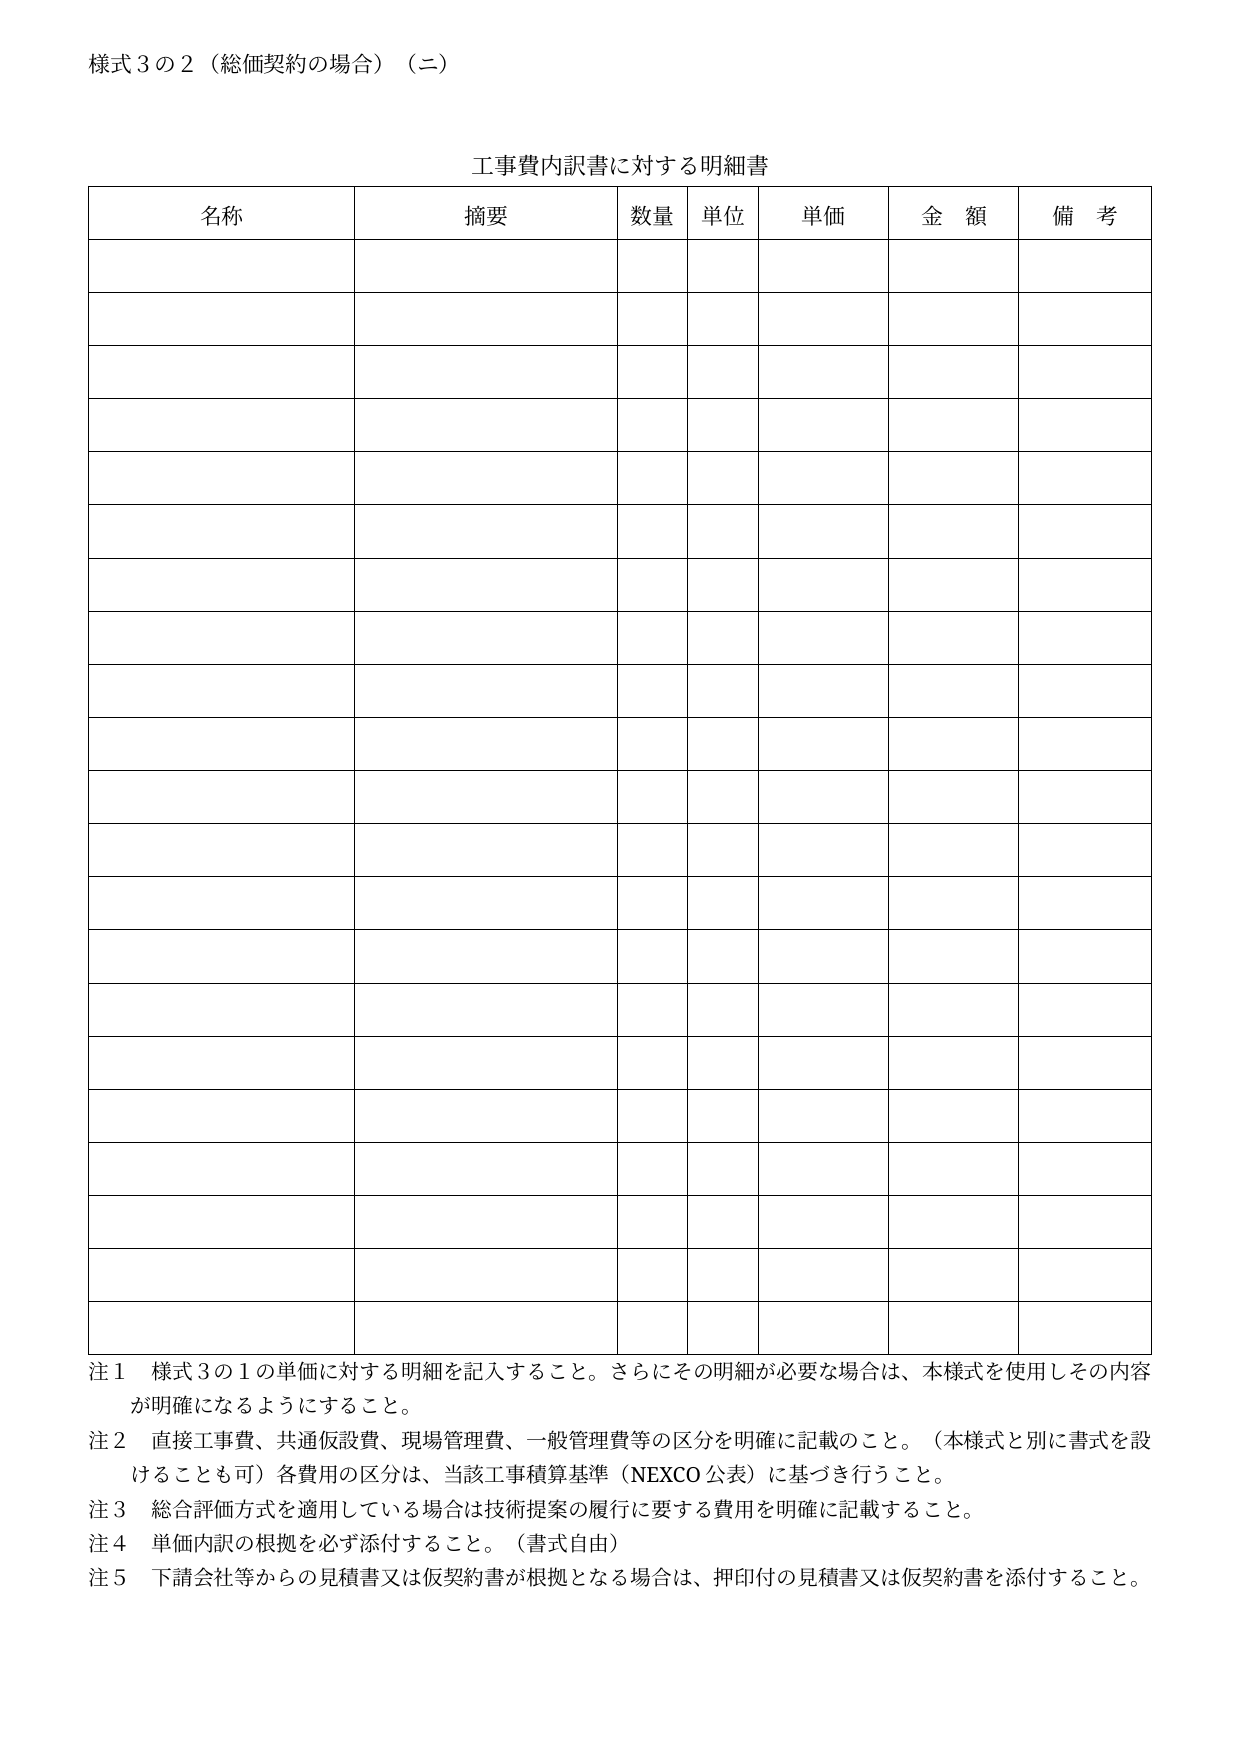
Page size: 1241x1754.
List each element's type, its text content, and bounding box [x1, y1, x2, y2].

table_cell [618, 346, 687, 398]
table_cell [89, 452, 354, 504]
table_cell [1019, 612, 1151, 664]
table_cell [355, 240, 617, 292]
text 注５ 下請会社等からの見積書又は仮契約書が根拠となる場合は、押印付の見積書又は仮契約書を添付すること。 [89, 1562, 1152, 1592]
table_cell [1019, 1196, 1151, 1248]
table_cell [889, 1249, 1018, 1301]
table_cell [1019, 293, 1151, 345]
table_cell [89, 771, 354, 823]
table_cell [89, 984, 354, 1036]
table_cell [1019, 399, 1151, 451]
table_cell [688, 1143, 758, 1195]
table_cell [1019, 1143, 1151, 1195]
table_cell [355, 718, 617, 770]
table_cell [688, 1090, 758, 1142]
table_cell [89, 930, 354, 982]
table_cell [688, 452, 758, 504]
table_cell [889, 1143, 1018, 1195]
table_header 摘要 [355, 187, 617, 239]
table_cell [688, 559, 758, 611]
table_cell [889, 930, 1018, 982]
table_cell [1019, 1037, 1151, 1089]
table_cell [1019, 346, 1151, 398]
table_cell [618, 399, 687, 451]
table_cell [618, 1143, 687, 1195]
table_cell [688, 399, 758, 451]
table_cell [618, 1090, 687, 1142]
table_cell [89, 559, 354, 611]
table_cell [889, 1037, 1018, 1089]
text 注１ 様式３の１の単価に対する明細を記入すること。さらにその明細が必要な場合は、本様式を使用しその内容が明確になるようにすること。 [89, 1355, 1152, 1419]
table_cell [618, 1249, 687, 1301]
table_cell [1019, 1249, 1151, 1301]
table_cell [1019, 718, 1151, 770]
table_cell [1019, 930, 1151, 982]
table_cell [889, 1090, 1018, 1142]
table_header 備 考 [1019, 187, 1151, 239]
table_cell [89, 399, 354, 451]
table_cell [688, 1037, 758, 1089]
table_cell [889, 399, 1018, 451]
table_cell [1019, 240, 1151, 292]
table_cell [759, 665, 888, 717]
table_cell [688, 1196, 758, 1248]
table_cell [688, 346, 758, 398]
table_cell [889, 612, 1018, 664]
table_cell [759, 559, 888, 611]
table_cell [355, 399, 617, 451]
table_cell [688, 824, 758, 876]
table_cell [688, 718, 758, 770]
table_cell [618, 930, 687, 982]
table_cell [889, 240, 1018, 292]
text 注２ 直接工事費、共通仮設費、現場管理費、一般管理費等の区分を明確に記載のこと。（本様式と別に書式を設けることも可）各費用の区分は、当該工事積算基準（NEXCO公表）に基づき行うこと。 [89, 1424, 1152, 1488]
table_cell [89, 718, 354, 770]
table_cell [889, 505, 1018, 557]
table_cell [89, 824, 354, 876]
table_cell [618, 984, 687, 1036]
table_cell [889, 346, 1018, 398]
table_cell [1019, 559, 1151, 611]
table_cell [759, 1196, 888, 1248]
table_header 単位 [688, 187, 758, 239]
table_cell [889, 293, 1018, 345]
table_cell [355, 1302, 617, 1354]
table_cell [1019, 452, 1151, 504]
table_cell [89, 665, 354, 717]
table_cell [89, 877, 354, 929]
table_cell [355, 1249, 617, 1301]
table_cell [355, 346, 617, 398]
table_cell [688, 930, 758, 982]
table_cell [618, 240, 687, 292]
table_cell [889, 877, 1018, 929]
table_cell [688, 1249, 758, 1301]
table_cell [1019, 1090, 1151, 1142]
table_header 単価 [759, 187, 888, 239]
table_cell [618, 1302, 687, 1354]
table_cell [688, 984, 758, 1036]
table_cell [355, 293, 617, 345]
table_cell [355, 1090, 617, 1142]
table_cell [618, 718, 687, 770]
table_cell [759, 240, 888, 292]
table_cell [1019, 505, 1151, 557]
table_cell [889, 1196, 1018, 1248]
table_cell [759, 771, 888, 823]
table_cell [89, 612, 354, 664]
table_cell [618, 293, 687, 345]
table_cell [89, 1037, 354, 1089]
table_cell [759, 612, 888, 664]
table_cell [355, 1037, 617, 1089]
table_cell [89, 293, 354, 345]
table_cell [688, 1302, 758, 1354]
table_cell [355, 665, 617, 717]
table_cell [688, 505, 758, 557]
table_cell [89, 346, 354, 398]
table_cell [688, 771, 758, 823]
table_cell [355, 824, 617, 876]
table_cell [355, 930, 617, 982]
text 注４ 単価内訳の根拠を必ず添付すること。（書式自由） [89, 1527, 1152, 1557]
table_cell [89, 1143, 354, 1195]
table_cell [355, 1143, 617, 1195]
table_cell [759, 1037, 888, 1089]
table_cell [355, 877, 617, 929]
table_header 金 額 [889, 187, 1018, 239]
table_cell [759, 824, 888, 876]
table_cell [889, 1302, 1018, 1354]
table_cell [89, 1249, 354, 1301]
table_cell [1019, 771, 1151, 823]
table_cell [1019, 984, 1151, 1036]
table_cell [688, 240, 758, 292]
table_cell [89, 505, 354, 557]
table_cell [889, 559, 1018, 611]
table_cell [89, 240, 354, 292]
table_cell [355, 452, 617, 504]
table_header 数量 [618, 187, 687, 239]
table_cell [355, 612, 617, 664]
table_cell [355, 771, 617, 823]
table_cell [688, 877, 758, 929]
table_cell [889, 771, 1018, 823]
table_cell [759, 877, 888, 929]
table_cell [618, 665, 687, 717]
table_cell [759, 346, 888, 398]
table_cell [759, 399, 888, 451]
table_cell [889, 984, 1018, 1036]
table_cell [1019, 665, 1151, 717]
table_cell [618, 1037, 687, 1089]
table_cell [618, 824, 687, 876]
table_cell [89, 1302, 354, 1354]
table_cell [618, 505, 687, 557]
table_cell [759, 1143, 888, 1195]
table_header 名称 [89, 187, 354, 239]
table_cell [889, 824, 1018, 876]
table_cell [618, 452, 687, 504]
table_cell [759, 1090, 888, 1142]
table_cell [618, 612, 687, 664]
table_cell [889, 452, 1018, 504]
table_cell [759, 984, 888, 1036]
table_cell [618, 1196, 687, 1248]
table_cell [355, 1196, 617, 1248]
table_cell [759, 452, 888, 504]
text 工事費内訳書に対する明細書 [89, 148, 1152, 181]
table_cell [759, 1249, 888, 1301]
table_cell [688, 665, 758, 717]
table_cell [759, 293, 888, 345]
table_cell [889, 718, 1018, 770]
table_cell [355, 505, 617, 557]
table_cell [759, 505, 888, 557]
table_cell [1019, 877, 1151, 929]
table_cell [759, 1302, 888, 1354]
table_cell [355, 984, 617, 1036]
table_cell [618, 771, 687, 823]
table_cell [759, 930, 888, 982]
table_cell [618, 877, 687, 929]
table_cell [688, 293, 758, 345]
table_cell [889, 665, 1018, 717]
text 注３ 総合評価方式を適用している場合は技術提案の履行に要する費用を明確に記載すること。 [89, 1493, 1152, 1523]
table_cell [618, 559, 687, 611]
table_cell [1019, 1302, 1151, 1354]
table_cell [89, 1090, 354, 1142]
table_cell [355, 559, 617, 611]
table_cell [1019, 824, 1151, 876]
table_cell [89, 1196, 354, 1248]
table_cell [688, 612, 758, 664]
table_cell [759, 718, 888, 770]
